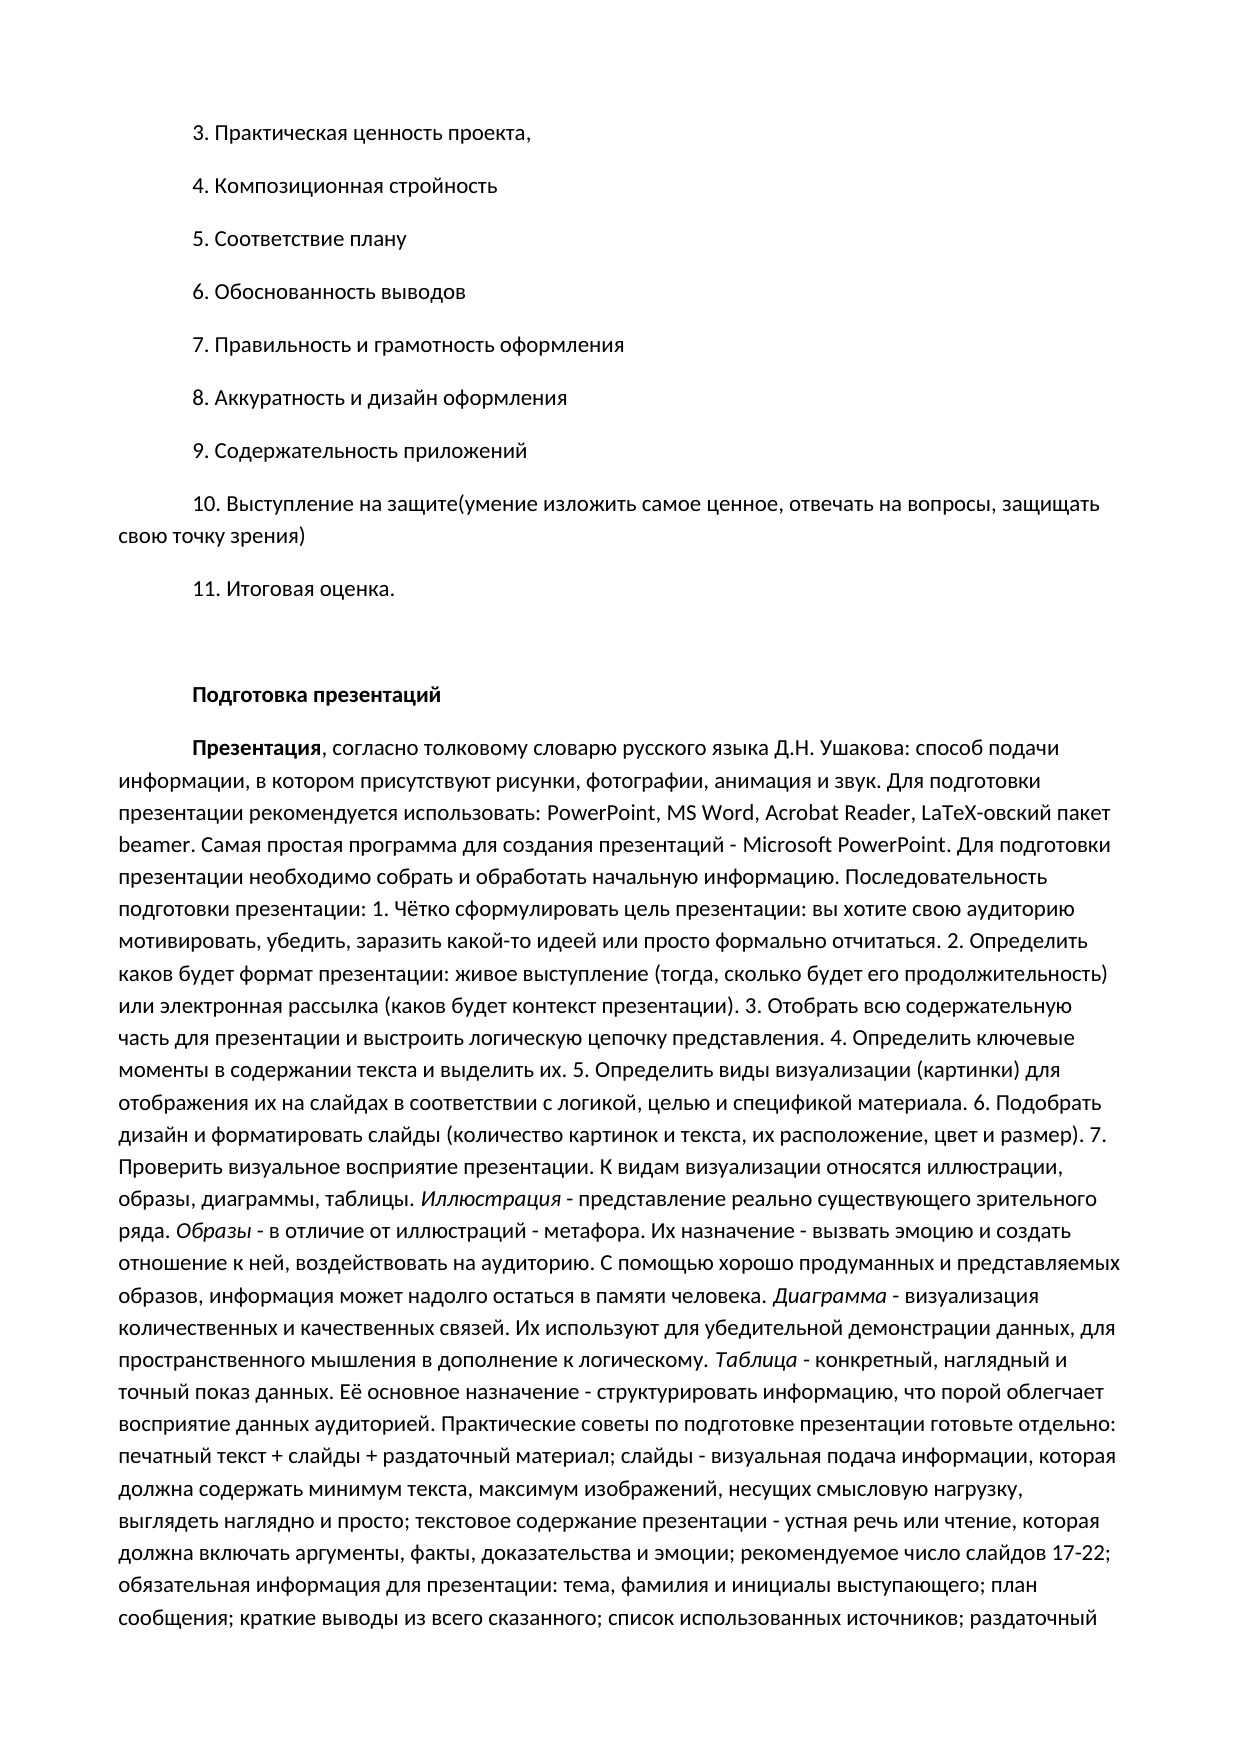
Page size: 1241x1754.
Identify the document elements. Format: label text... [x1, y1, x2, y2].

text 9. Содержательность приложений [118, 436, 1122, 464]
text 11. Итоговая оценка. [118, 574, 1122, 602]
text 4. Композиционная стройность [118, 171, 1122, 199]
text 6. Обоснованность выводов [118, 277, 1122, 305]
text 8. Аккуратность и дизайн оформления [118, 383, 1122, 411]
text 7. Правильность и грамотность оформления [118, 330, 1122, 358]
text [118, 733, 1122, 1631]
text 10. Выступление на защите(умение изложить самое ценное, отвечать на вопросы, защищать свою точку зрения) [118, 489, 1122, 549]
text 3. Практическая ценность проекта, [118, 118, 1122, 146]
text Подготовка презентаций [118, 681, 1122, 708]
text 5. Соответствие плану [118, 224, 1122, 252]
